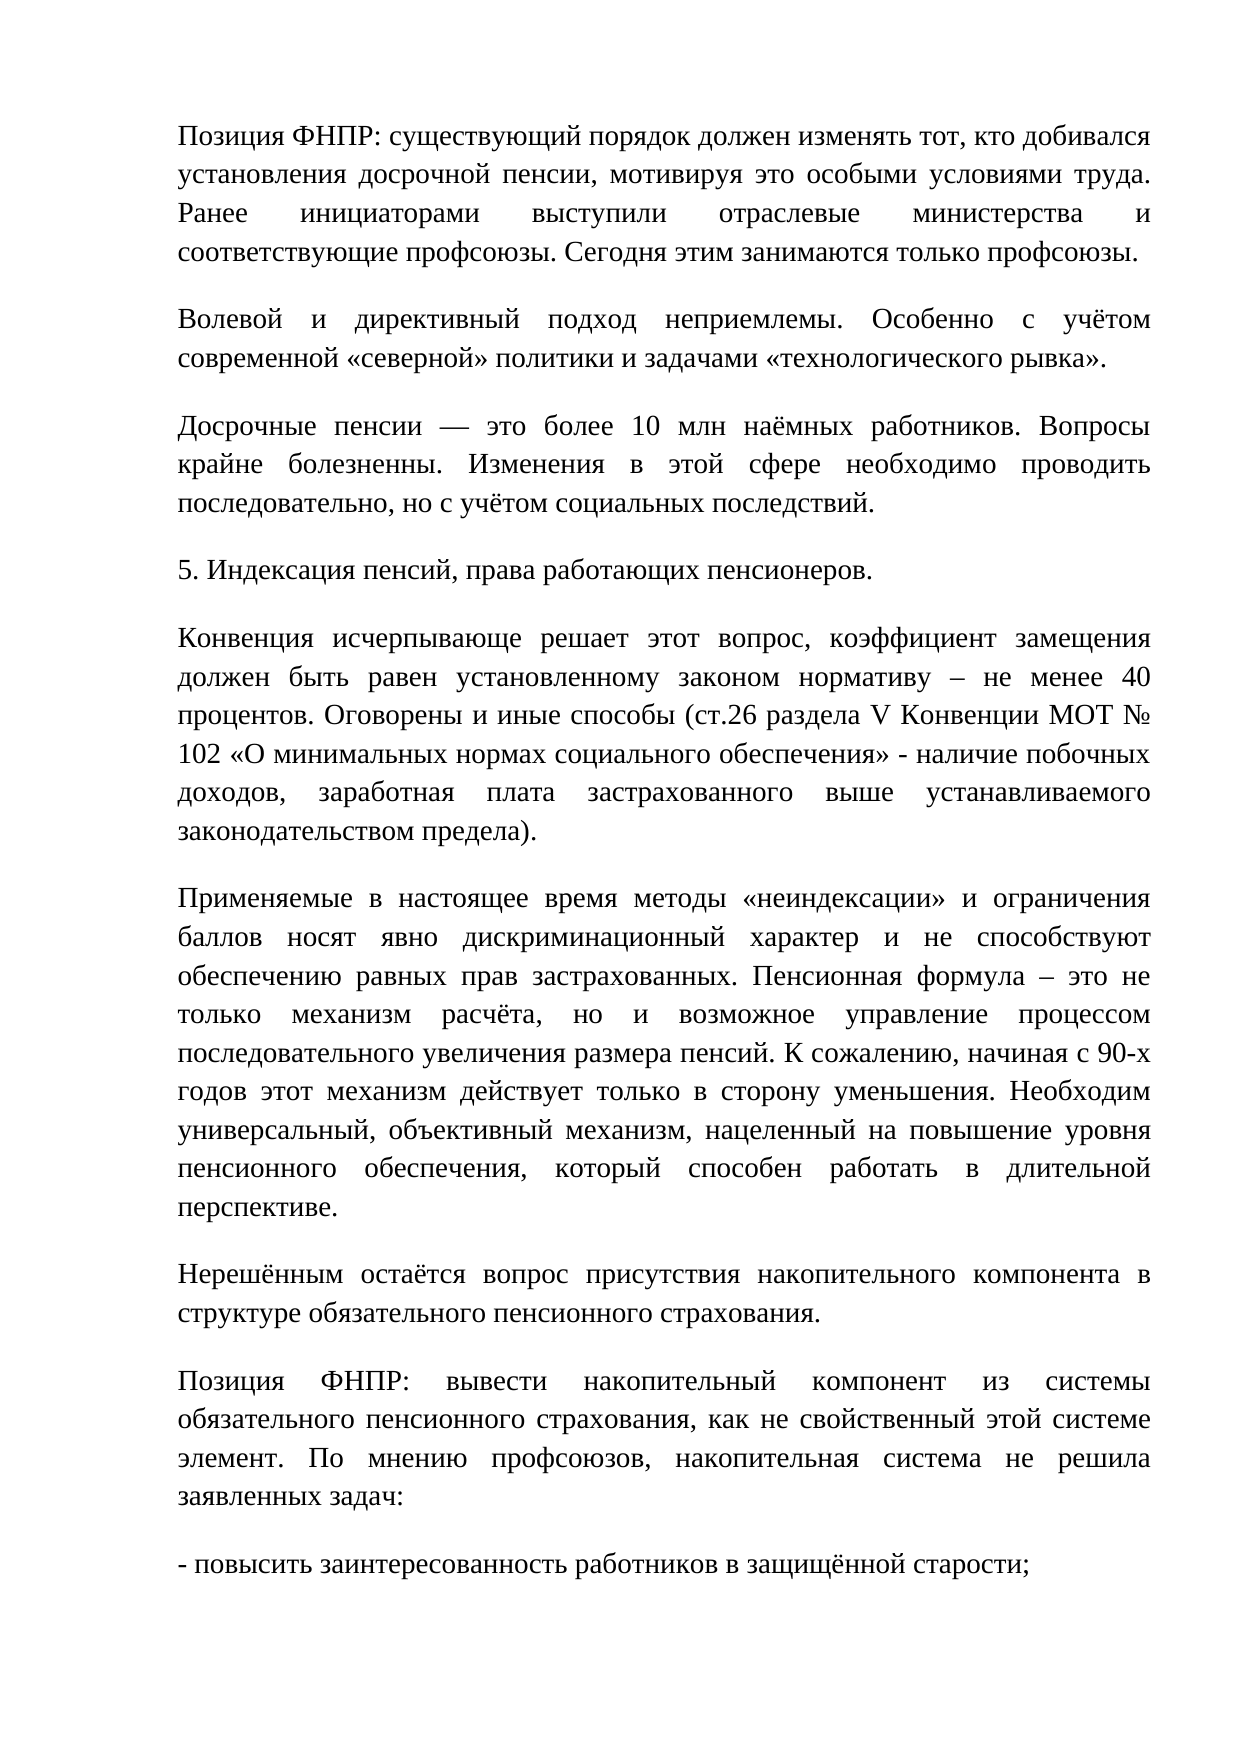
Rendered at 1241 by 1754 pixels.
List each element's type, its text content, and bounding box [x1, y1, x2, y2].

text Волевой и директивный подход неприемлемы. Особенно с учётом современной «северной» политики и задачами «технологического рывка». [177, 301, 1152, 373]
text Позиция ФНПР: вывести накопительный компонент из системы обязательного пенсионного страхования, как не свойственный этой системе элемент. По мнению профсоюзов, накопительная система не решила заявленных задач: [177, 1363, 1152, 1512]
text Конвенция исчерпывающе решает этот вопрос, коэффициент замещения должен быть равен установленному законом нормативу – не менее 40 процентов. Оговорены и иные способы (ст.26 раздела V Конвенции МОТ № 102 «О минимальных нормах социального обеспечения» - наличие побочных доходов, заработная плата застрахованного выше устанавливаемого законодательством предела). [177, 620, 1152, 846]
text Применяемые в настоящее время методы «неиндексации» и ограничения баллов носят явно дискриминационный характер и не способствуют обеспечению равных прав застрахованных. Пенсионная формула – это не только механизм расчёта, но и возможное управление процессом последовательного увеличения размера пенсий. К сожалению, начиная с 90-х годов этот механизм действует только в сторону уменьшения. Необходим универсальный, объективный механизм, нацеленный на повышение уровня пенсионного обеспечения, который способен работать в длительной перспективе. [177, 881, 1152, 1222]
text Досрочные пенсии — это более 10 млн наёмных работников. Вопросы крайне болезненны. Изменения в этой сфере необходимо проводить последовательно, но с учётом социальных последствий. [177, 408, 1152, 518]
text Нерешённым остаётся вопрос присутствия накопительного компонента в структуре обязательного пенсионного страхования. [177, 1257, 1152, 1329]
text - повысить заинтересованность работников в защищённой старости; [177, 1546, 1152, 1580]
text Позиция ФНПР: существующий порядок должен изменять тот, кто добивался установления досрочной пенсии, мотивируя это особыми условиями труда. Ранее инициаторами выступили отраслевые министерства и соответствующие профсоюзы. Сегодня этим занимаются только профсоюзы. [177, 118, 1152, 267]
text 5. Индексация пенсий, права работающих пенсионеров. [177, 552, 1152, 586]
